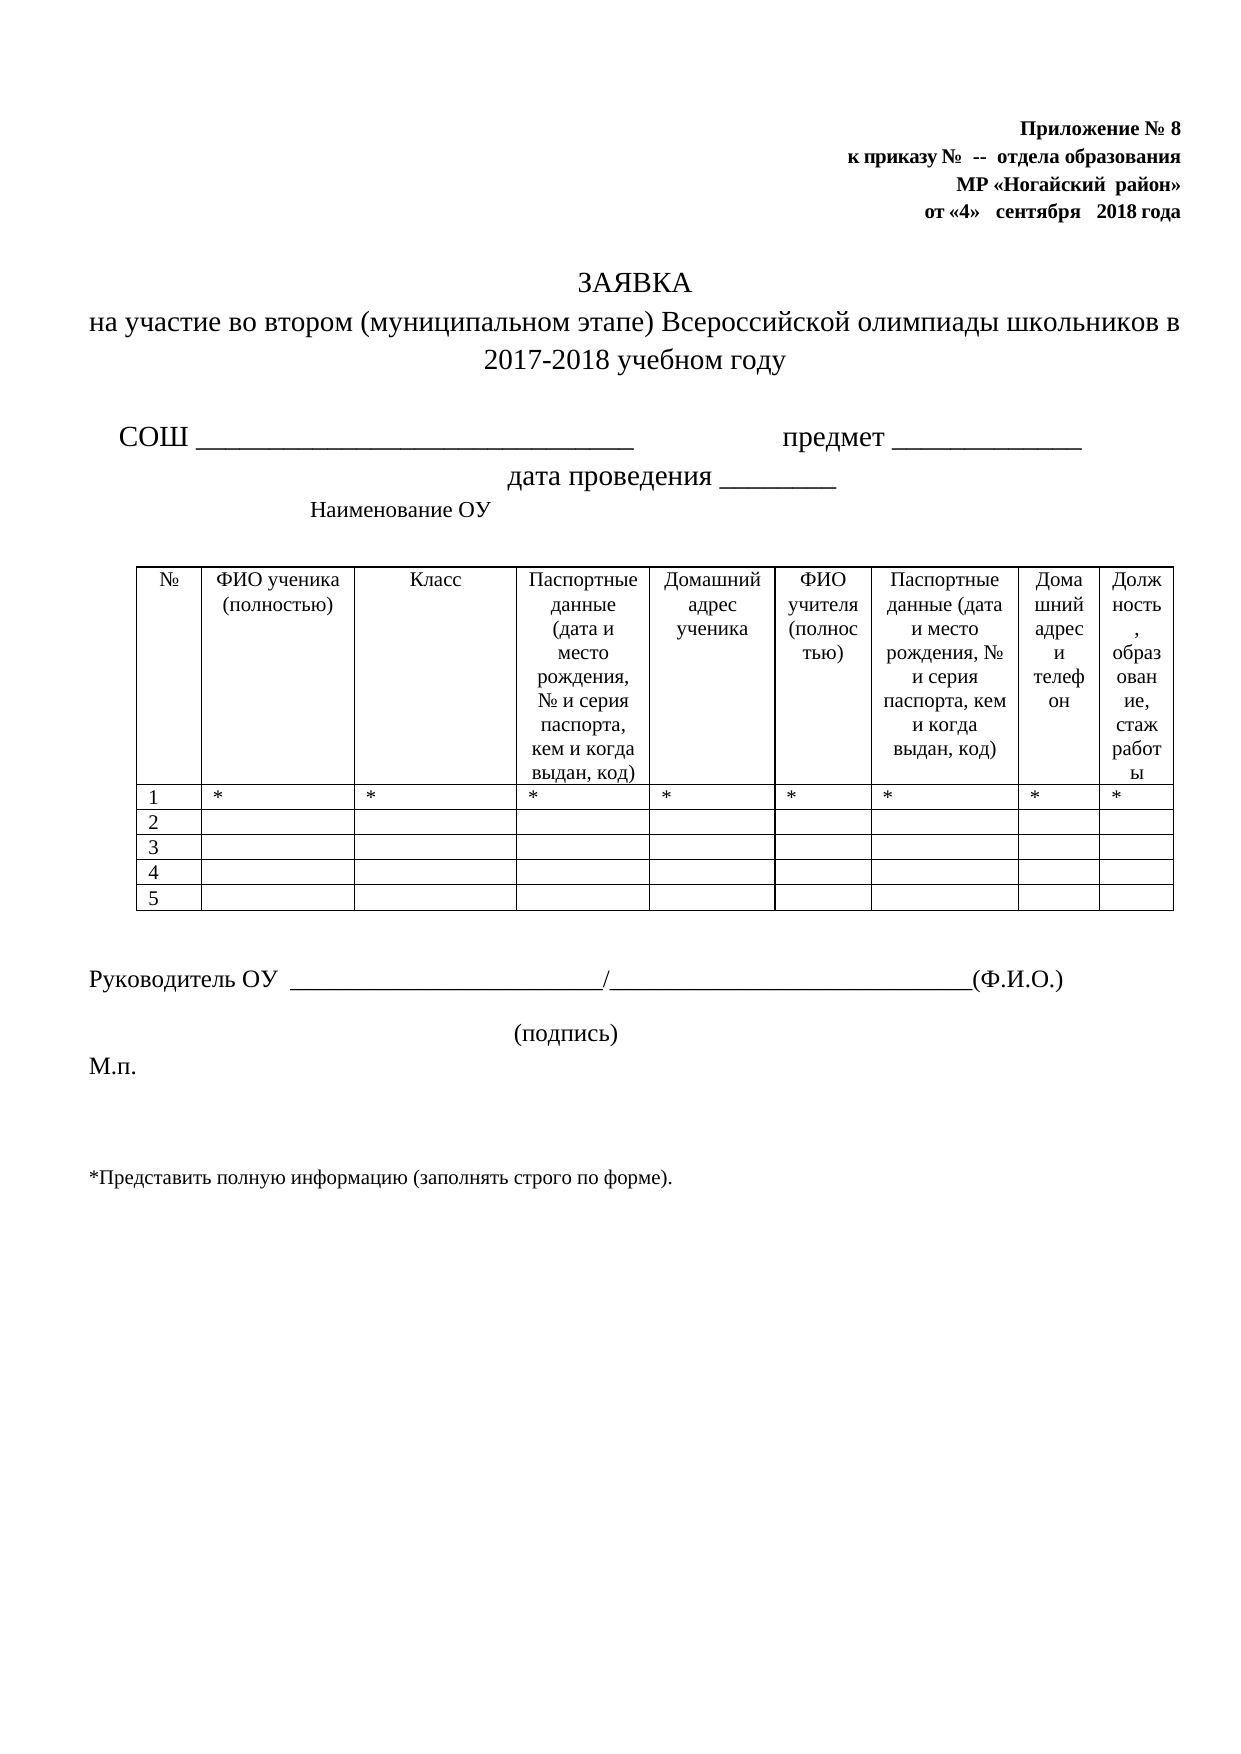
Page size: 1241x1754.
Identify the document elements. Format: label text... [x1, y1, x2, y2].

table_cell [202, 860, 354, 884]
table_header Паспортные данные (дата и место рождения, № и серия паспорта, кем и когда выдан, код) [517, 568, 649, 784]
table_header № [137, 568, 201, 784]
table_cell [517, 835, 649, 859]
table_cell [776, 810, 871, 834]
table_cell [650, 860, 774, 884]
table_cell * [872, 785, 1018, 809]
table_cell 4 [137, 860, 201, 884]
table_cell * [355, 785, 516, 809]
table_cell [776, 835, 871, 859]
table_cell [517, 810, 649, 834]
table_cell [1100, 810, 1173, 834]
table_cell [650, 835, 774, 859]
table_cell [872, 860, 1018, 884]
table_cell * [1019, 785, 1099, 809]
table_cell [872, 810, 1018, 834]
table_cell [355, 860, 516, 884]
table_cell [650, 885, 774, 909]
text (подпись) [88, 1018, 1181, 1047]
table_header Класс [355, 568, 516, 784]
text Руководитель ОУ _________________________/_____________________________(Ф.И.О.) [88, 964, 1181, 993]
table_header ФИО учителя (полностью) [776, 568, 871, 784]
text *Представить полную информацию (заполнять строго по форме). [88, 1165, 1181, 1189]
text МР «Ногайский район» [88, 171, 1181, 196]
table_cell [517, 885, 649, 909]
table_cell [1100, 835, 1173, 859]
table_cell * [517, 785, 649, 809]
text от «4» сентября 2018 года [88, 199, 1181, 223]
text СОШ ______________________________ предмет _____________ дата проведения ________ [88, 419, 1181, 491]
table_cell 2 [137, 810, 201, 834]
table_cell [1019, 810, 1099, 834]
text Приложение № 8 [88, 116, 1181, 140]
table_header Домашний адрес ученика [650, 568, 774, 784]
text М.п. [88, 1051, 1181, 1080]
table_cell [517, 860, 649, 884]
table_header Паспортные данные (дата и место рождения, № и серия паспорта, кем и когда выдан, код) [872, 568, 1018, 784]
table_cell [872, 885, 1018, 909]
table_cell [872, 835, 1018, 859]
table_cell [355, 835, 516, 859]
table_cell * [202, 785, 354, 809]
table_cell [776, 885, 871, 909]
table_cell [776, 860, 871, 884]
table_cell * [650, 785, 774, 809]
table_cell 1 [137, 785, 201, 809]
table_cell [1100, 885, 1173, 909]
table_cell [355, 810, 516, 834]
table_header Должность, образование, стаж работы [1100, 568, 1173, 784]
table_header ФИО ученика (полностью) [202, 568, 354, 784]
table_cell [202, 835, 354, 859]
table_cell [1019, 885, 1099, 909]
table_cell * [776, 785, 871, 809]
text к приказу № -- отдела образования [88, 144, 1181, 168]
table_cell [1019, 835, 1099, 859]
text на участие во втором (муниципальном этапе) Всероссийской олимпиады школьников в 2017-2018 учебном году [88, 304, 1181, 376]
table_cell [202, 885, 354, 909]
table_cell [650, 810, 774, 834]
table_header Домашний адрес и телефон [1019, 568, 1099, 784]
table_cell [202, 810, 354, 834]
table_cell 5 [137, 885, 201, 909]
table_cell [355, 885, 516, 909]
table_cell 3 [137, 835, 201, 859]
table_cell * [1100, 785, 1173, 809]
text Наименование ОУ [88, 496, 1181, 523]
table_cell [1100, 860, 1173, 884]
text ЗАЯВКА [88, 265, 1181, 299]
table_cell [1019, 860, 1099, 884]
